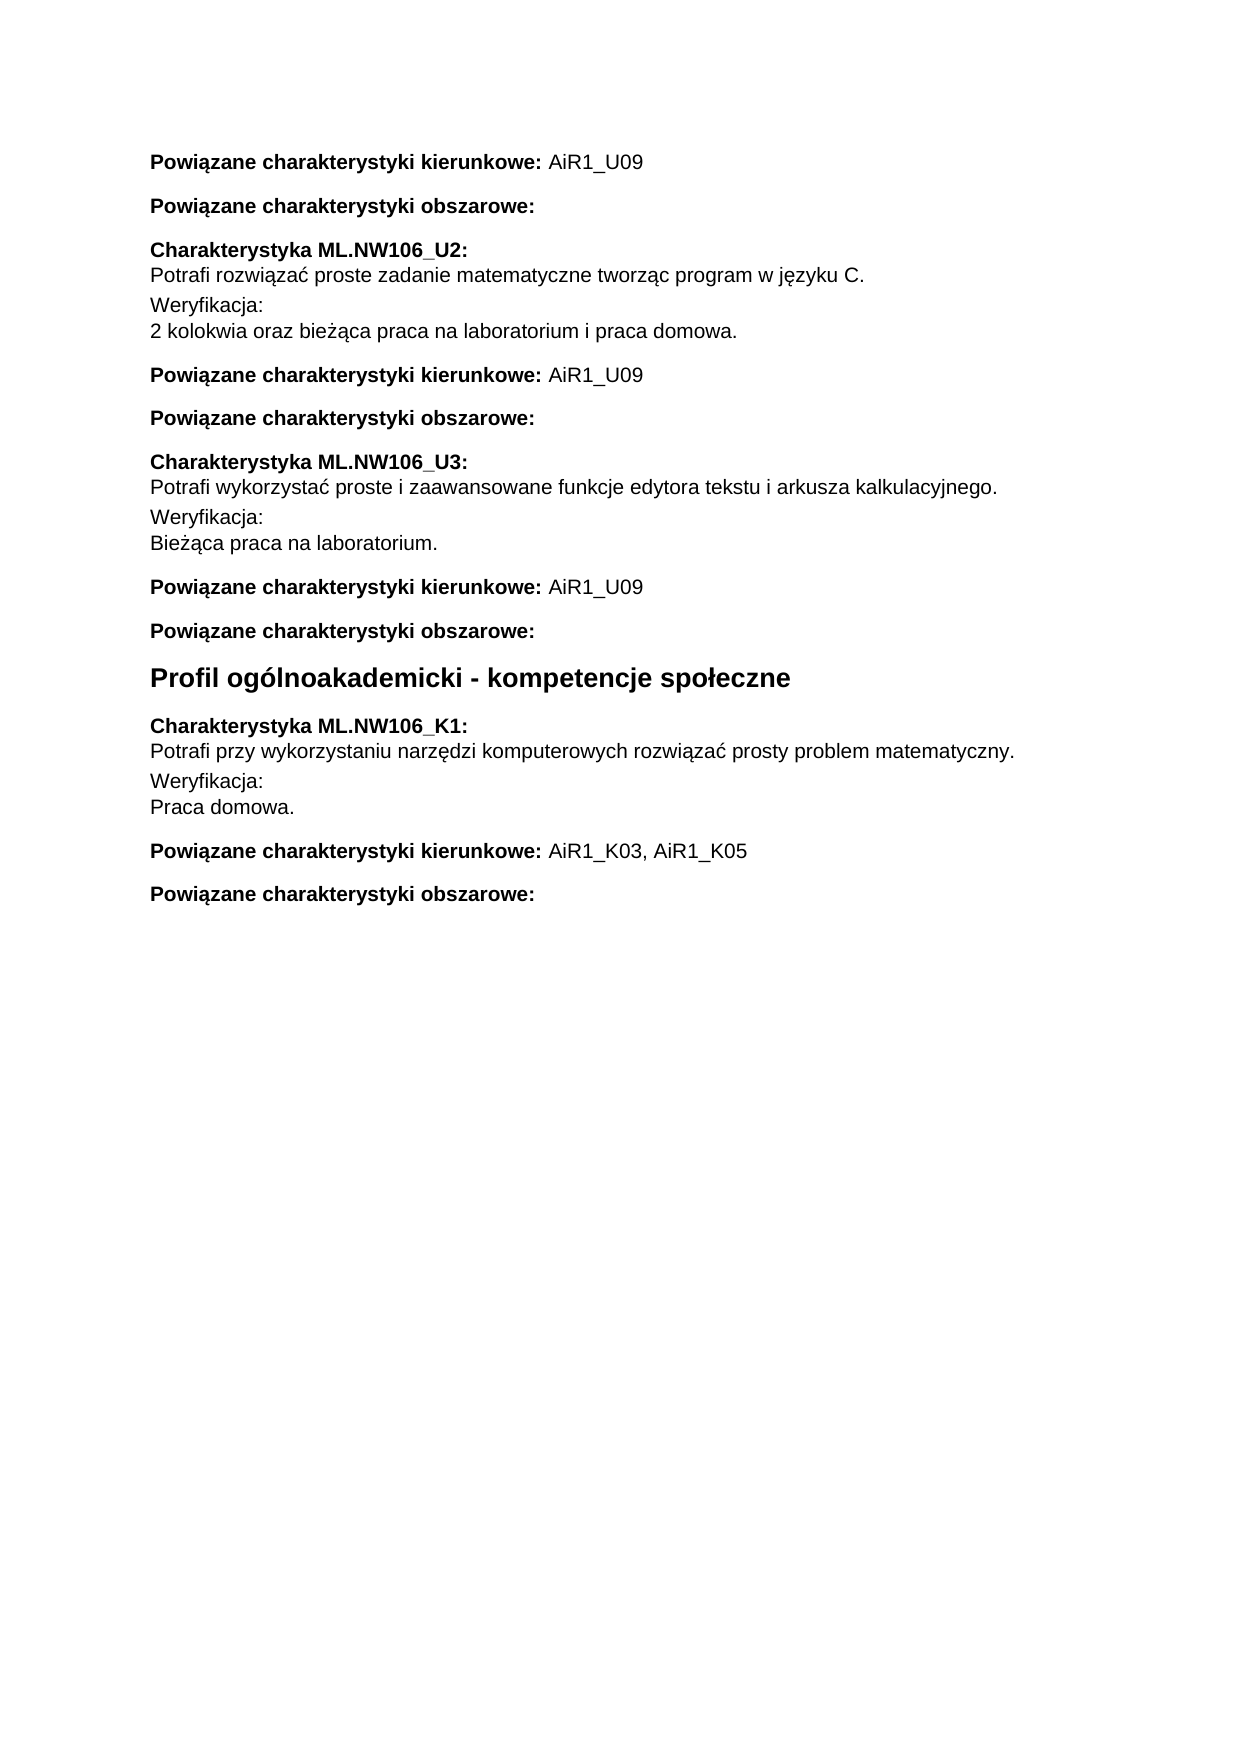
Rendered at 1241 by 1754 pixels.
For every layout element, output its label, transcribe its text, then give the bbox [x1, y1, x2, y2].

text Powiązane charakterystyki obszarowe: [150, 406, 1090, 430]
text Powiązane charakterystyki kierunkowe: AiR1_U09 [150, 150, 1090, 174]
text Powiązane charakterystyki kierunkowe: AiR1_K03, AiR1_K05 [150, 838, 1090, 862]
text Weryfikacja: [150, 293, 1090, 317]
text Weryfikacja: [150, 505, 1090, 529]
text Powiązane charakterystyki kierunkowe: AiR1_U09 [150, 362, 1090, 386]
subtitle Profil ogólnoakademicki - kompetencje społeczne [150, 662, 1090, 694]
text Praca domowa. [150, 795, 1090, 819]
text Powiązane charakterystyki obszarowe: [150, 619, 1090, 643]
text Charakterystyka ML.NW106_U3: [150, 450, 1090, 474]
text Powiązane charakterystyki obszarowe: [150, 882, 1090, 906]
text Potrafi rozwiązać proste zadanie matematyczne tworząc program w języku C. [150, 262, 1090, 286]
text 2 kolokwia oraz bieżąca praca na laboratorium i praca domowa. [150, 319, 1090, 343]
text Charakterystyka ML.NW106_K1: [150, 713, 1090, 737]
text Weryfikacja: [150, 769, 1090, 793]
text Potrafi przy wykorzystaniu narzędzi komputerowych rozwiązać prosty problem matematyczny. [150, 738, 1090, 762]
text Powiązane charakterystyki obszarowe: [150, 194, 1090, 218]
text Bieżąca praca na laboratorium. [150, 531, 1090, 555]
text Powiązane charakterystyki kierunkowe: AiR1_U09 [150, 575, 1090, 599]
text Potrafi wykorzystać proste i zaawansowane funkcje edytora tekstu i arkusza kalkulacyjnego. [150, 475, 1090, 499]
text Charakterystyka ML.NW106_U2: [150, 237, 1090, 261]
